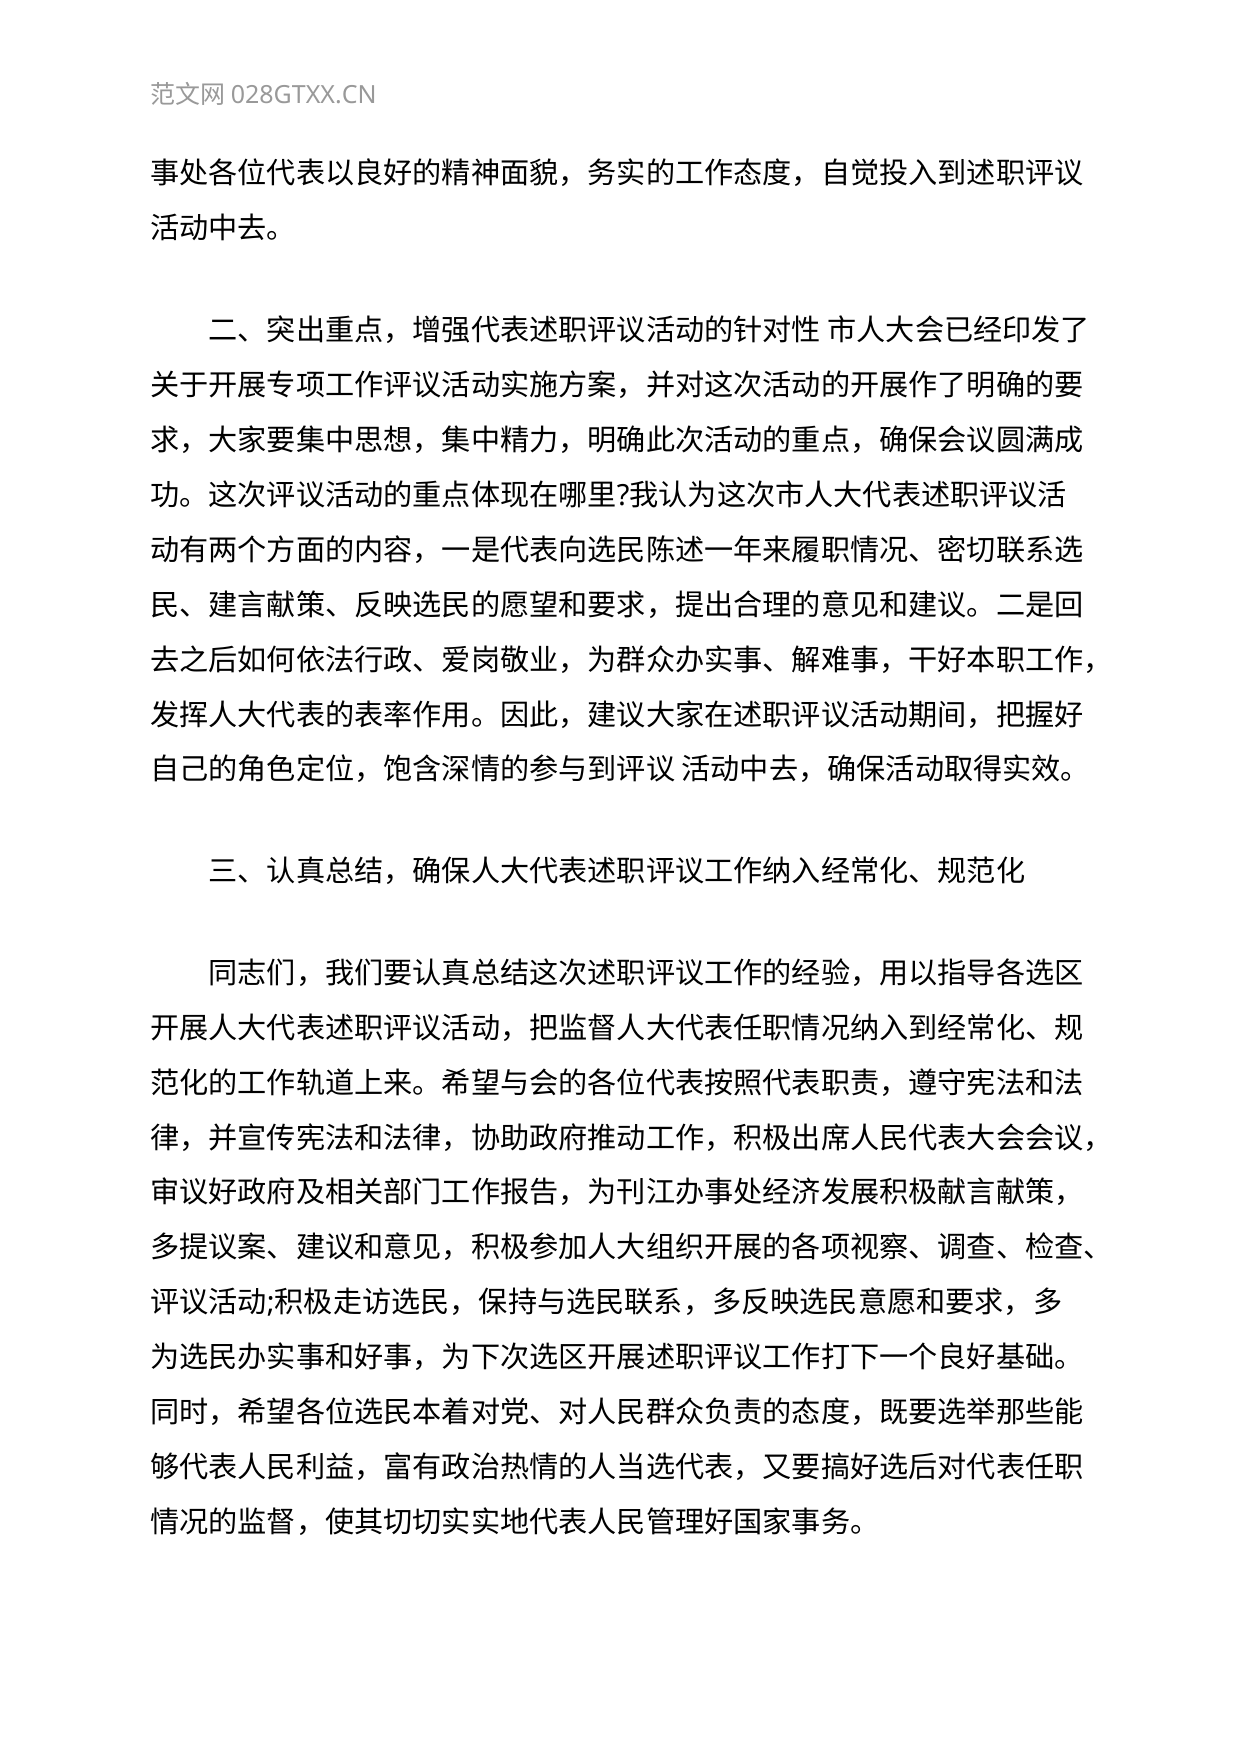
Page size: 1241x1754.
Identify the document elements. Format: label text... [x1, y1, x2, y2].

text 二、突出重点，增强代表述职评议活动的针对性 市人大会已经印发了关于开展专项工作评议活动实施方案，并对这次活动的开展作了明确的要求，大家要集中思想，集中精力，明确此次活动的重点，确保会议圆满成功。这次评议活动的重点体现在哪里?我认为这次市人大代表述职评议活动有两个方面的内容，一是代表向选民陈述一年来履职情况、密切联系选民、建言献策、反映选民的愿望和要求，提出合理的意见和建议。二是回去之后如何依法行政、爱岗敬业，为群众办实事、解难事，干好本职工作，发挥人大代表的表率作用。因此，建议大家在述职评议活动期间，把握好自己的角色定位，饱含深情的参与到评议 活动中去，确保活动取得实效。 [150, 307, 1090, 788]
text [150, 150, 1090, 247]
text 同志们，我们要认真总结这次述职评议工作的经验，用以指导各选区开展人大代表述职评议活动，把监督人大代表任职情况纳入到经常化、规范化的工作轨道上来。希望与会的各位代表按照代表职责，遵守宪法和法律，并宣传宪法和法律，协助政府推动工作，积极出席人民代表大会会议，审议好政府及相关部门工作报告，为刊江办事处经济发展积极献言献策，多提议案、建议和意见，积极参加人大组织开展的各项视察、调查、检查、评议活动;积极走访选民，保持与选民联系，多反映选民意愿和要求，多为选民办实事和好事，为下次选区开展述职评议工作打下一个良好基础。同时，希望各位选民本着对党、对人民群众负责的态度，既要选举那些能够代表人民利益，富有政治热情的人当选代表，又要搞好选后对代表任职情况的监督，使其切切实实地代表人民管理好国家事务。 [150, 949, 1090, 1541]
text 三、认真总结，确保人大代表述职评议工作纳入经常化、规范化 [150, 848, 1090, 890]
